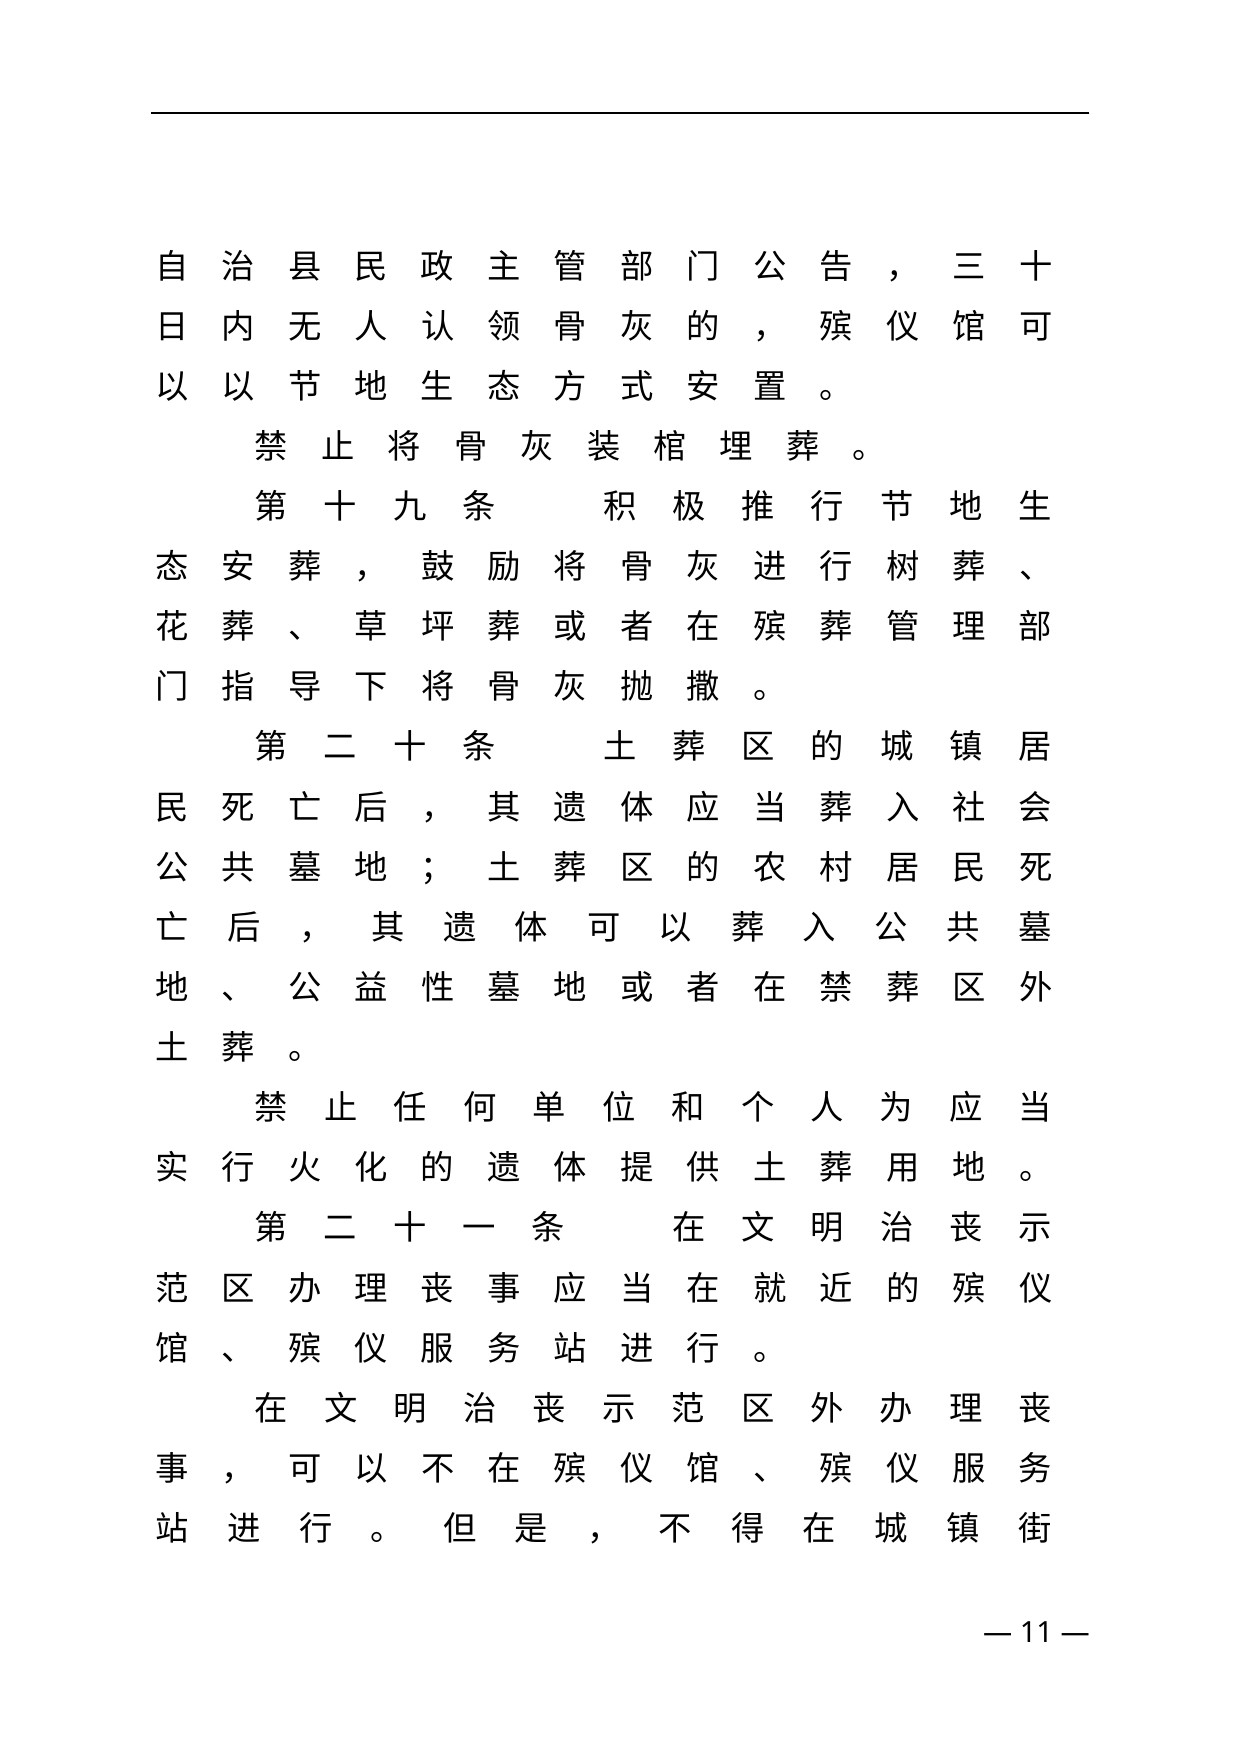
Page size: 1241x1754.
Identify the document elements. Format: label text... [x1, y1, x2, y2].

text 第二十条 土葬区的城镇居民死亡后，其遗体应当葬入社会公共墓地；土葬区的农村居民死亡后，其遗体可以葬入公共墓地、公益性墓地或者在禁葬区外土葬。 [155, 714, 1085, 1075]
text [155, 233, 1085, 414]
text 禁止将骨灰装棺埋葬。 [155, 414, 1085, 474]
text 第十九条 积极推行节地生态安葬，鼓励将骨灰进行树葬、花葬、草坪葬或者在殡葬管理部门指导下将骨灰抛撒。 [155, 474, 1085, 714]
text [155, 1376, 1085, 1556]
text 第二十一条 在文明治丧示范区办理丧事应当在就近的殡仪馆、殡仪服务站进行。 [155, 1195, 1085, 1376]
text 禁止任何单位和个人为应当实行火化的遗体提供土葬用地。 [155, 1075, 1085, 1195]
